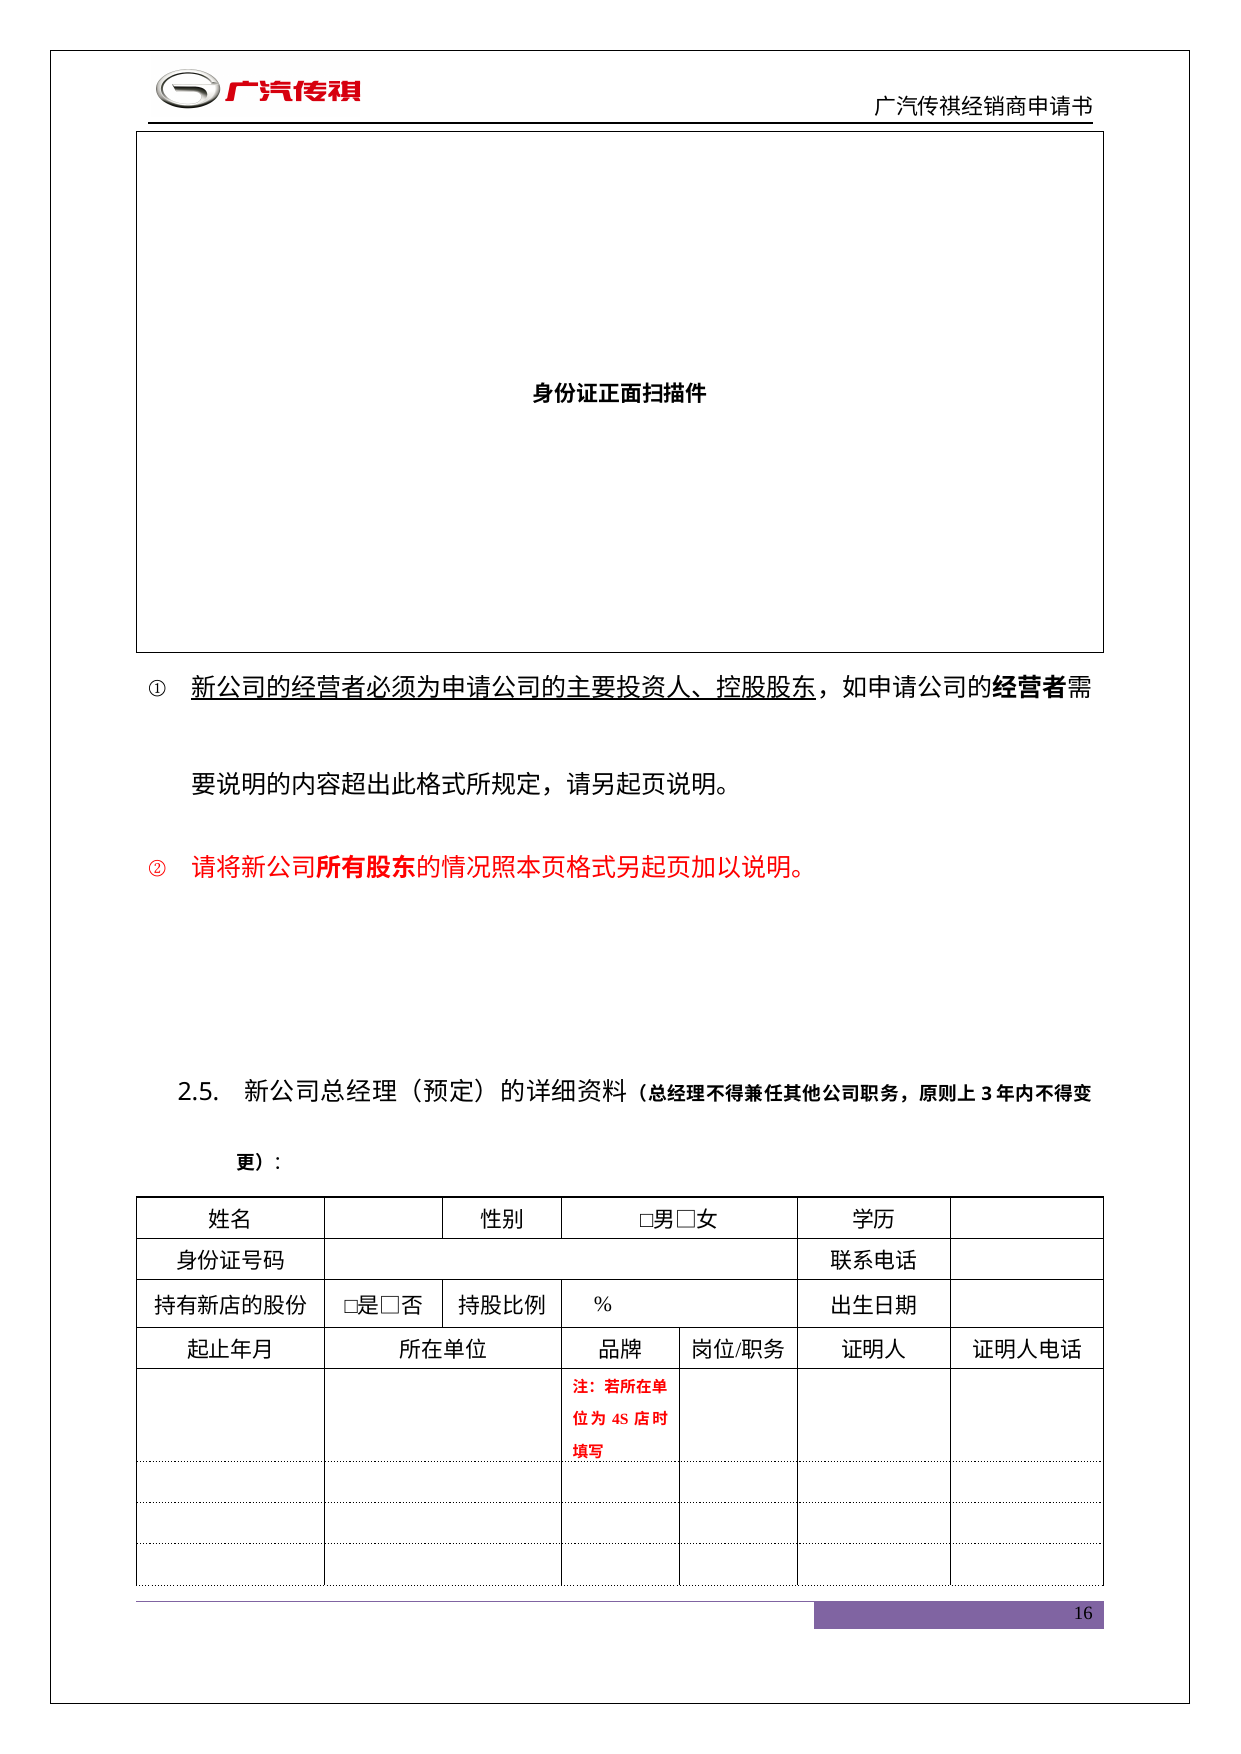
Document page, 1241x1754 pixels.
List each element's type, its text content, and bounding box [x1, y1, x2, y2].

table_header 姓名 [137, 1198, 324, 1238]
table_header 学历 [798, 1198, 950, 1238]
list 新公司总经理（预定）的详细资料（总经理不得兼任其他公司职务，原则上3年内不得变更）： [177, 1057, 1093, 1177]
table_cell [951, 1369, 1103, 1461]
table_cell [680, 1502, 797, 1543]
table_cell [951, 1543, 1103, 1585]
table_cell [562, 1543, 679, 1585]
table_cell 品牌 [562, 1328, 679, 1368]
table_header 性别 [443, 1198, 561, 1238]
table_cell [325, 1543, 561, 1585]
table_cell [562, 1502, 679, 1543]
table_cell [137, 1461, 324, 1502]
table_cell [951, 1502, 1103, 1543]
table_cell [798, 1369, 950, 1461]
table_cell [137, 1369, 324, 1461]
table_cell 联系电话 [798, 1239, 950, 1279]
table_cell 持有新店的股份 [137, 1280, 324, 1327]
table_cell 持股比例 [443, 1280, 561, 1327]
table_cell [137, 1543, 324, 1585]
table_header [325, 1198, 442, 1238]
table_cell 证明人 [798, 1328, 950, 1368]
table_cell [562, 1461, 679, 1502]
table_cell [137, 1502, 324, 1543]
table_cell 起止年月 [137, 1328, 324, 1368]
table_cell [680, 1461, 797, 1502]
picture [151, 55, 361, 117]
table_cell [798, 1502, 950, 1543]
table_header □男□女 [562, 1198, 797, 1238]
table_cell [680, 1543, 797, 1585]
table_cell 注：若所在单位为4S店时填写 [562, 1369, 679, 1461]
table_cell [325, 1461, 561, 1502]
table_cell [798, 1461, 950, 1502]
table_cell 岗位/职务 [680, 1328, 797, 1368]
table_cell 身份证号码 [137, 1239, 324, 1279]
table_cell 身份证正面扫描件 [137, 132, 1103, 652]
table_cell 所在单位 [325, 1328, 561, 1368]
table_cell [680, 1369, 797, 1461]
table_header [951, 1198, 1103, 1238]
table_cell [325, 1239, 797, 1279]
table_cell □是□否 [325, 1280, 442, 1327]
table_cell [325, 1369, 561, 1461]
list 新公司的经营者必须为申请公司的主要投资人、控股股东，如申请公司的经营者需要说明的内容超出此格式所规定，请另起页说明。 [148, 653, 1093, 815]
table_cell % [562, 1280, 797, 1327]
table_cell 出生日期 [798, 1280, 950, 1327]
table_cell 证明人电话 [951, 1328, 1103, 1368]
list 请将新公司所有股东的情况照本页格式另起页加以说明。 [148, 833, 1093, 898]
table_cell [798, 1543, 950, 1585]
table_cell [951, 1239, 1103, 1279]
table_cell [325, 1502, 561, 1543]
table_cell [951, 1280, 1103, 1327]
table_cell [951, 1461, 1103, 1502]
